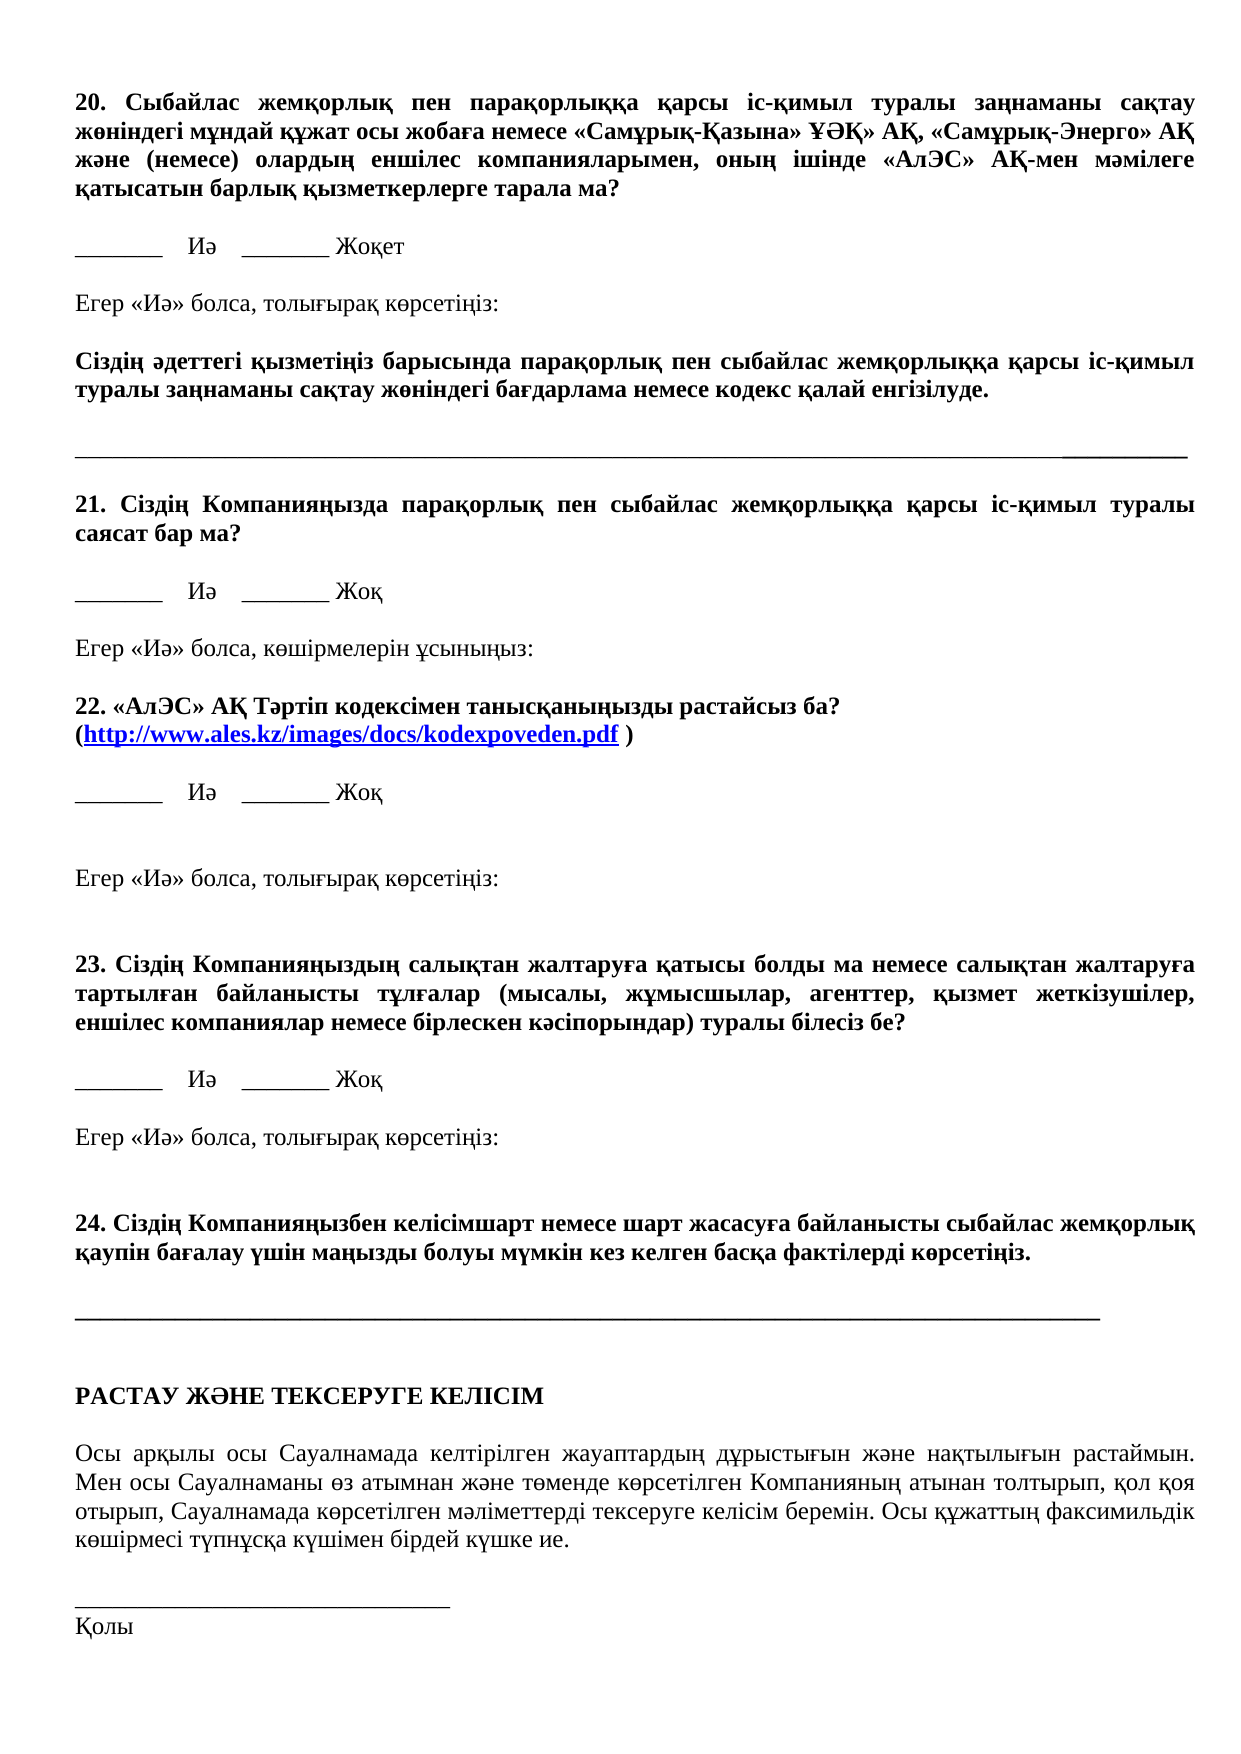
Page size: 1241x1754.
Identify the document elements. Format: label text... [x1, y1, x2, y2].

text _______ Иә _______ Жоқ [75, 1064, 1196, 1093]
text (http://www.ales.kz/images/docs/kodexpoveden.pdf ) [75, 719, 1196, 748]
text _______ Иә _______ Жоқ [75, 576, 1196, 604]
text __________________________________________________________________________________ [75, 1294, 1196, 1323]
text Осы арқылы осы Сауалнамада келтірілген жауаптардың дұрыстығын және нақтылығын растаймын. Мен осы Сауалнаманы өз атымнан және төменде көрсетілген Компанияның атынан толтырып, қол қоя отырып, Сауалнамада көрсетілген мәліметтерді тексеруге келісім беремін. Осы құжаттың факсимильдік көшірмесі түпнұсқа күшімен бірдей күшке ие. [75, 1438, 1196, 1553]
text 21. Сіздің Компанияңызда парақорлық пен сыбайлас жемқорлыққа қарсы іс-қимыл туралы саясат бар ма? [75, 489, 1196, 547]
text РАСТАУ ЖӘНЕ ТЕКСЕРУГЕ КЕЛІСІМ [75, 1381, 1196, 1409]
text 20. Сыбайлас жемқорлық пен парақорлыққа қарсы іс-қимыл туралы заңнаманы сақтау жөніндегі мұндай құжат осы жобаға немесе «Самұрық-Қазына» ҰӘҚ» АҚ, «Самұрық-Энерго» АҚ және (немесе) олардың еншілес компанияларымен, оның ішінде «АлЭС» АҚ-мен мәмілеге қатысатын барлық қызметкерлерге тарала ма? [75, 87, 1196, 202]
text ______________________________ [75, 1582, 1196, 1611]
text Сіздің әдеттегі қызметіңіз барысында парақорлық пен сыбайлас жемқорлыққа қарсы іс-қимыл туралы заңнаманы сақтау жөніндегі бағдарлама немесе кодекс қалай енгізілуде. [75, 346, 1196, 403]
text _______ Иә _______ Жоқет [75, 231, 1196, 259]
text Егер «Иә» болса, көшірмелерін ұсыныңыз: [75, 633, 1196, 662]
text _________________________________________________________________________________________ [75, 432, 1196, 461]
text Егер «Иә» болса, толығырақ көрсетіңіз: [75, 1122, 1196, 1151]
text Егер «Иә» болса, толығырақ көрсетіңіз: [75, 863, 1196, 892]
text Қолы [75, 1611, 1196, 1639]
text 22. «АлЭС» АҚ Тәртіп кодексімен танысқаныңызды растайсыз ба? [75, 691, 1196, 719]
text 24. Сіздің Компанияңызбен келісімшарт немесе шарт жасасуға байланысты сыбайлас жемқорлық қаупін бағалау үшін маңызды болуы мүмкін кез келген басқа фактілерді көрсетіңіз. [75, 1208, 1196, 1266]
text _______ Иә _______ Жоқ [75, 777, 1196, 806]
text 23. Сіздің Компанияңыздың салықтан жалтаруға қатысы болды ма немесе салықтан жалтаруға тартылған байланысты тұлғалар (мысалы, жұмысшылар, агенттер, қызмет жеткізушілер, еншілес компаниялар немесе бірлескен кәсіпорындар) туралы білесіз бе? [75, 949, 1196, 1036]
text Егер «Иә» болса, толығырақ көрсетіңіз: [75, 288, 1196, 317]
